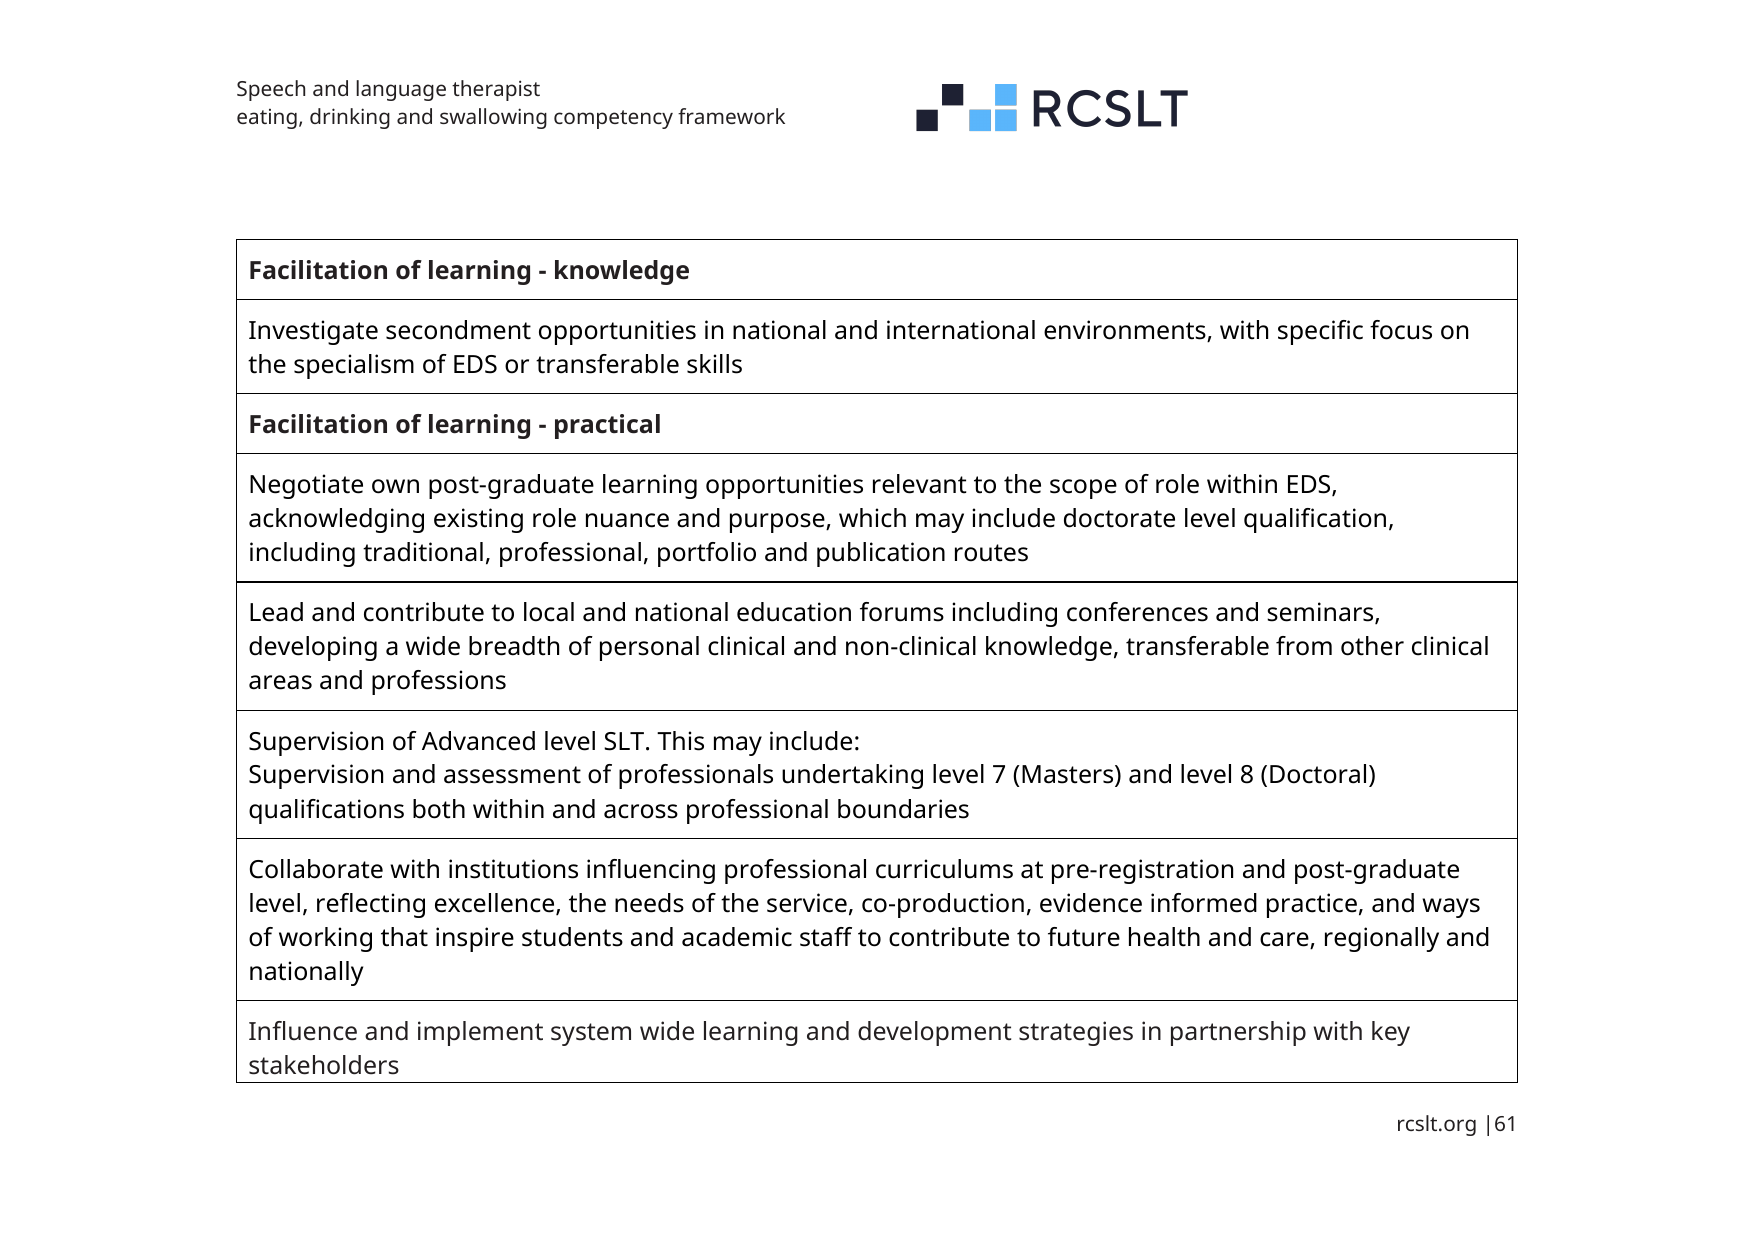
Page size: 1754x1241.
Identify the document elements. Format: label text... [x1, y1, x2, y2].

table_cell Influence and implement system wide learning and development strategies in partnership with key stakeholders [237, 1001, 1517, 1082]
table_cell Facilitation of learning - practical [237, 394, 1517, 453]
table_cell Negotiate own post-graduate learning opportunities relevant to the scope of role within EDS, acknowledging existing role nuance and purpose, which may include doctorate level qualification, including traditional, professional, portfolio and publication routes [237, 454, 1517, 581]
picture [901, 72, 1198, 142]
table_cell Investigate secondment opportunities in national and international environments, with specific focus on the specialism of EDS or transferable skills [237, 300, 1517, 393]
table_cell Collaborate with institutions influencing professional curriculums at pre-registration and post-graduate level, reflecting excellence, the needs of the service, co-production, evidence informed practice, and ways of working that inspire students and academic staff to contribute to future health and care, regionally and nationally [237, 839, 1517, 1000]
table_cell Supervision of Advanced level SLT. This may include: Supervision and assessment of professionals undertaking level 7 (Masters) and level 8 (Doctoral) qualifications both within and across professional boundaries [237, 711, 1517, 838]
table_cell Lead and contribute to local and national education forums including conferences and seminars, developing a wide breadth of personal clinical and non-clinical knowledge, transferable from other clinical areas and professions [237, 583, 1517, 709]
table_header Facilitation of learning - knowledge [237, 240, 1517, 299]
